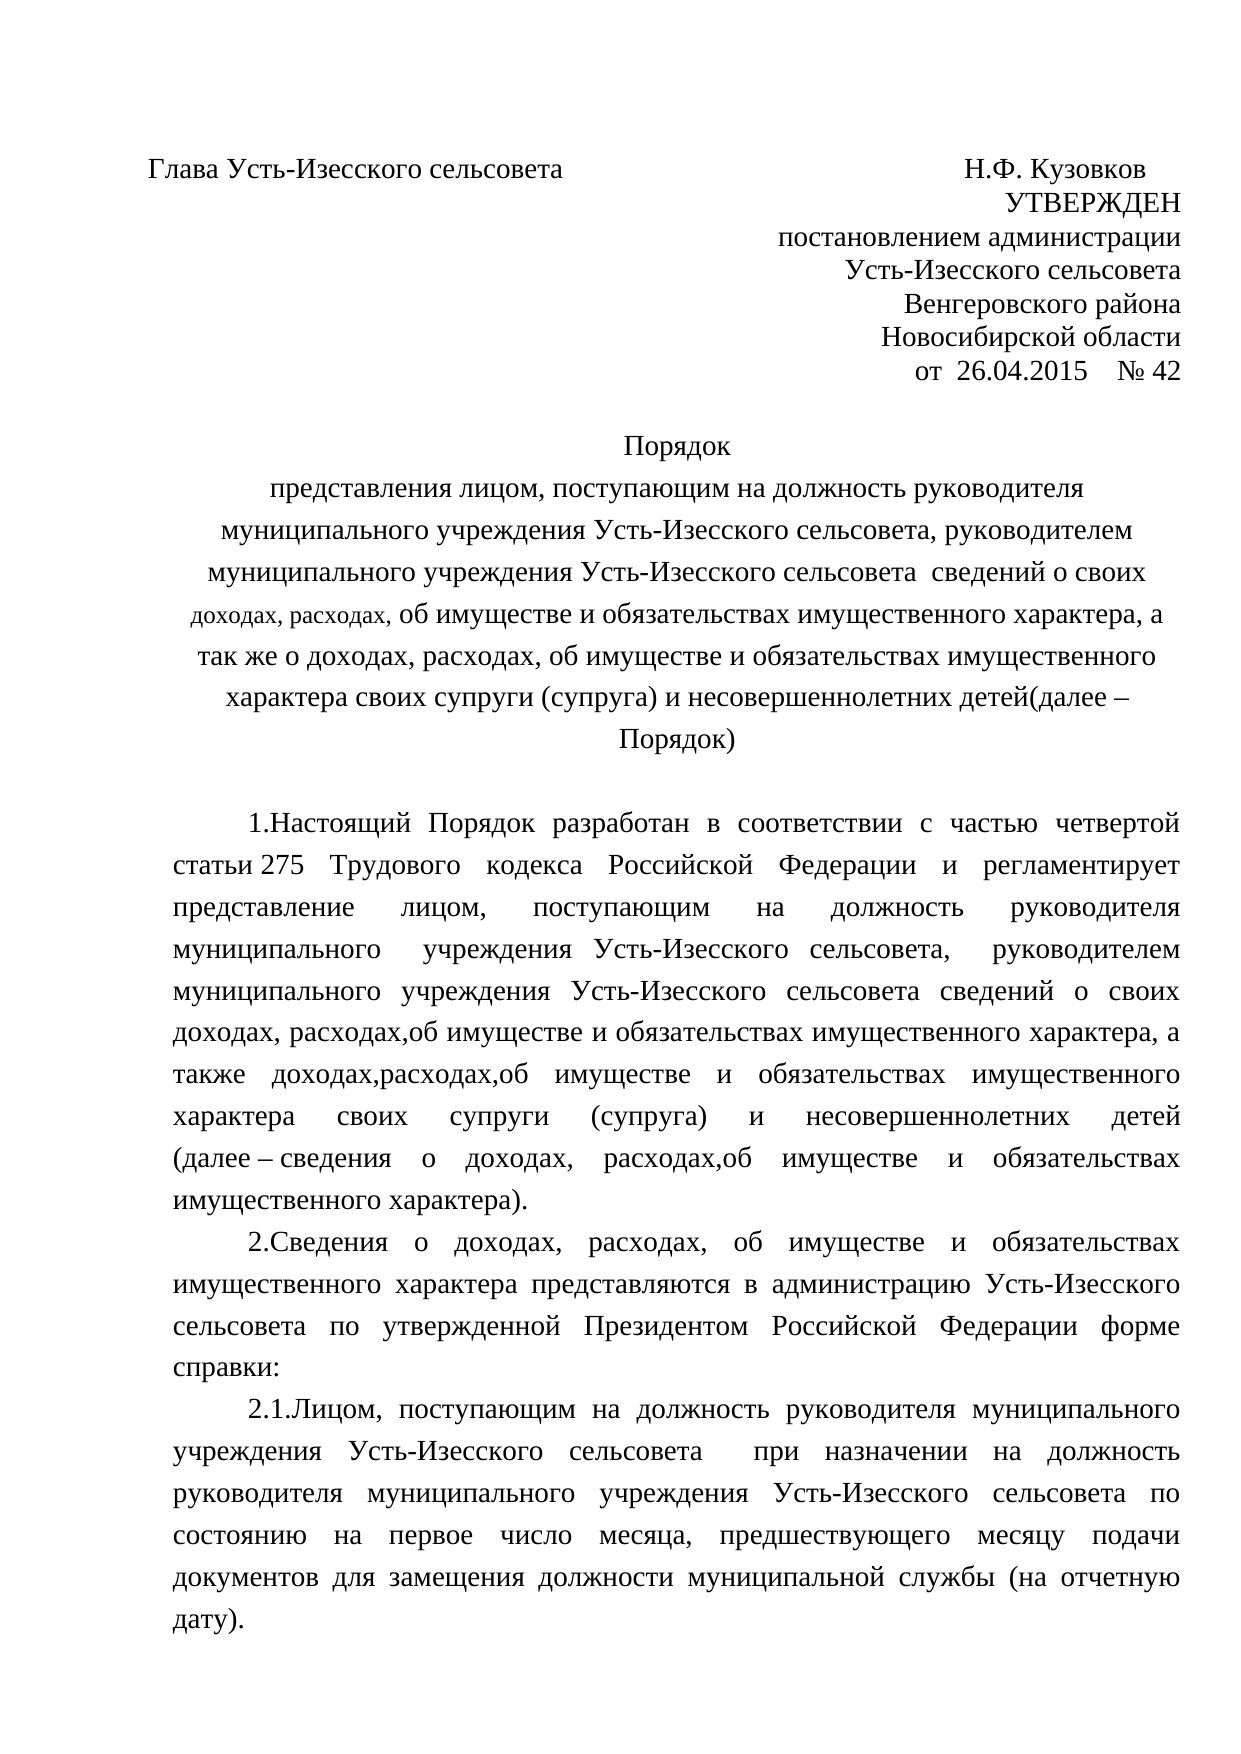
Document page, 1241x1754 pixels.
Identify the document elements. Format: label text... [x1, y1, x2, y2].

text Венгеровского района [768, 286, 1181, 319]
text 2.1.Лицом, поступающим на должность руководителя муниципального учреждения Усть-Изесского сельсовета при назначении на должность руководителя муниципального учреждения Усть-Изесского сельсовета по состоянию на первое число месяца, предшествующего месяцу подачи документов для замещения должности муниципальной службы (на отчетную дату). [173, 1391, 1181, 1634]
text постановлением администрации [768, 219, 1181, 252]
text Усть-Изесского сельсовета [768, 252, 1181, 286]
text УТВЕРЖДЕН [768, 185, 1181, 219]
text от 26.04.2015 № 42 [766, 353, 1181, 386]
text 1.Настоящий Порядок разработан в соответствии с частью четвертой статьи 275 Трудового кодекса Российской Федерации и регламентирует представление лицом, поступающим на должность руководителя муниципального учреждения Усть-Изесского сельсовета, руководителем муниципального учреждения Усть-Изесского сельсовета сведений о своих доходах, расходах,об имуществе и обязательствах имущественного характера, а также доходах,расходах,об имуществе и обязательствах имущественного характера своих супруги (супруга) и несовершеннолетних детей (далее – сведения о доходах, расходах,об имуществе и обязательствах имущественного характера). [173, 805, 1181, 1216]
text Глава Усть-Изесского сельсовета Н.Ф. Кузовков [148, 152, 1181, 185]
text Новосибирской области [768, 319, 1181, 353]
text Порядок [173, 428, 1181, 462]
text представления лицом, поступающим на должность руководителя муниципального учреждения Усть-Изесского сельсовета, руководителем муниципального учреждения Усть-Изесского сельсовета сведений о своих доходах, расходах, об имуществе и обязательствах имущественного характера, а так же о доходах, расходах, об имуществе и обязательствах имущественного характера своих супруги (супруга) и несовершеннолетних детей(далее – Порядок) [173, 470, 1181, 755]
text 2.Сведения о доходах, расходах, об имуществе и обязательствах имущественного характера представляются в администрацию Усть-Изесского сельсовета по утвержденной Президентом Российской Федерации форме справки: [173, 1224, 1181, 1383]
